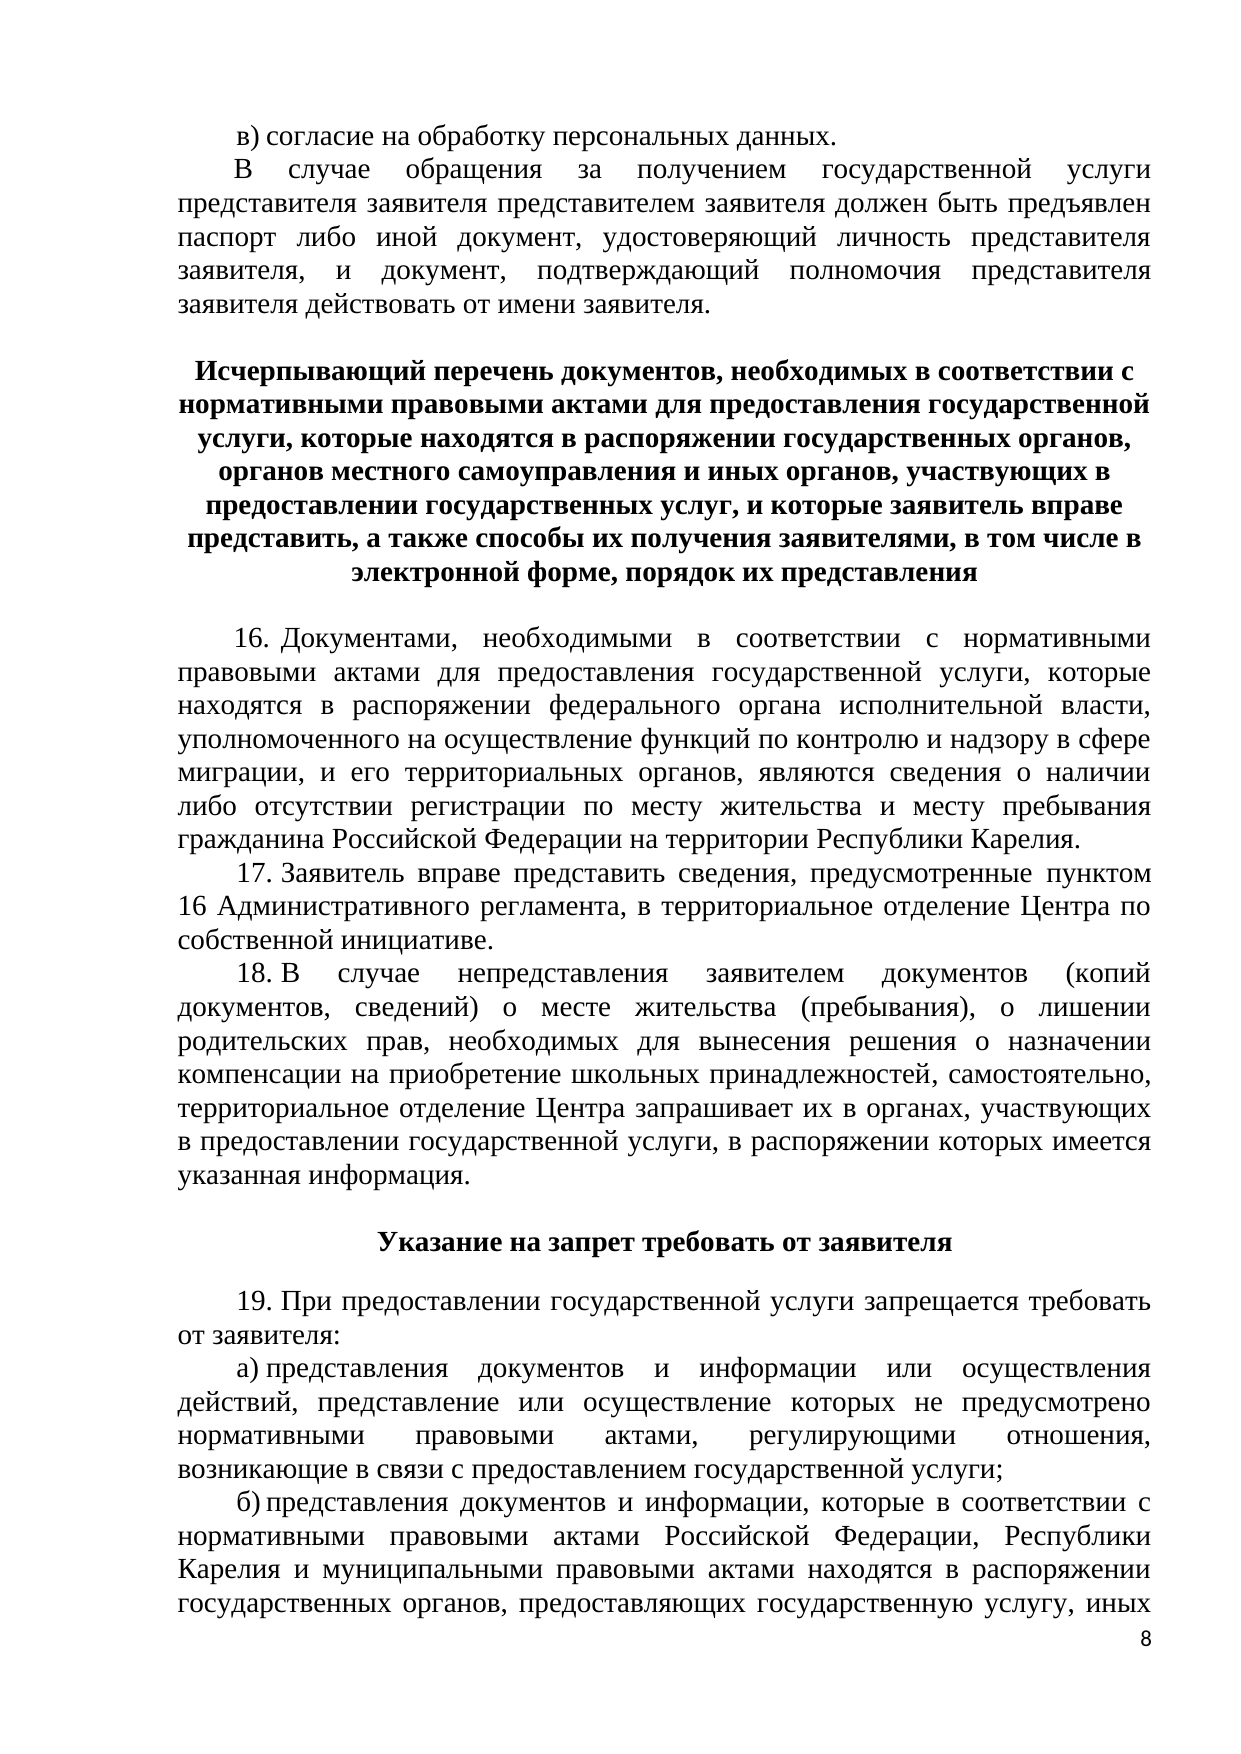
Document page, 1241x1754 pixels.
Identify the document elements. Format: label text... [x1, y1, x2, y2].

text В случае обращения за получением государственной услуги представителя заявителя представителем заявителя должен быть предъявлен паспорт либо иной документ, удостоверяющий личность представителя заявителя, и документ, подтверждающий полномочия представителя заявителя действовать от имени заявителя. [177, 152, 1152, 319]
text Исчерпывающий перечень документов, необходимых в соответствии с нормативными правовыми актами для предоставления государственной услуги, которые находятся в распоряжении государственных органов, органов местного самоуправления и иных органов, участвующих в предоставлении государственных услуг, и которые заявитель вправе представить, а также способы их получения заявителями, в том числе в электронной форме, порядок их представления [177, 353, 1152, 588]
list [177, 1484, 1152, 1619]
list При предоставлении государственной услуги запрещается требовать от заявителя: [177, 1283, 1152, 1350]
text Указание на запрет требовать от заявителя [177, 1224, 1152, 1257]
list Документами, необходимыми в соответствии с нормативными правовыми актами для предоставления государственной услуги, которые находятся в распоряжении федерального органа исполнительной власти, уполномоченного на осуществление функций по контролю и надзору в сфере миграции, и его территориальных органов, являются сведения о наличии либо отсутствии регистрации по месту жительства и месту пребывания гражданина Российской Федерации на территории Республики Карелия. [177, 620, 1152, 855]
list согласие на обработку персональных данных. [177, 118, 1152, 152]
list представления документов и информации или осуществления действий, представление или осуществление которых не предусмотрено нормативными правовыми актами, регулирующими отношения, возникающие в связи с предоставлением государственной услуги; [177, 1350, 1152, 1484]
list В случае непредставления заявителем документов (копий документов, сведений) о месте жительства (пребывания), о лишении родительских прав, необходимых для вынесения решения о назначении компенсации на приобретение школьных принадлежностей, самостоятельно, территориальное отделение Центра запрашивает их в органах, участвующих в предоставлении государственной услуги, в распоряжении которых имеется указанная информация. [177, 956, 1152, 1190]
list Заявитель вправе представить сведения, предусмотренные пунктом 16 Административного регламента, в территориальное отделение Центра по собственной инициативе. [177, 855, 1152, 956]
